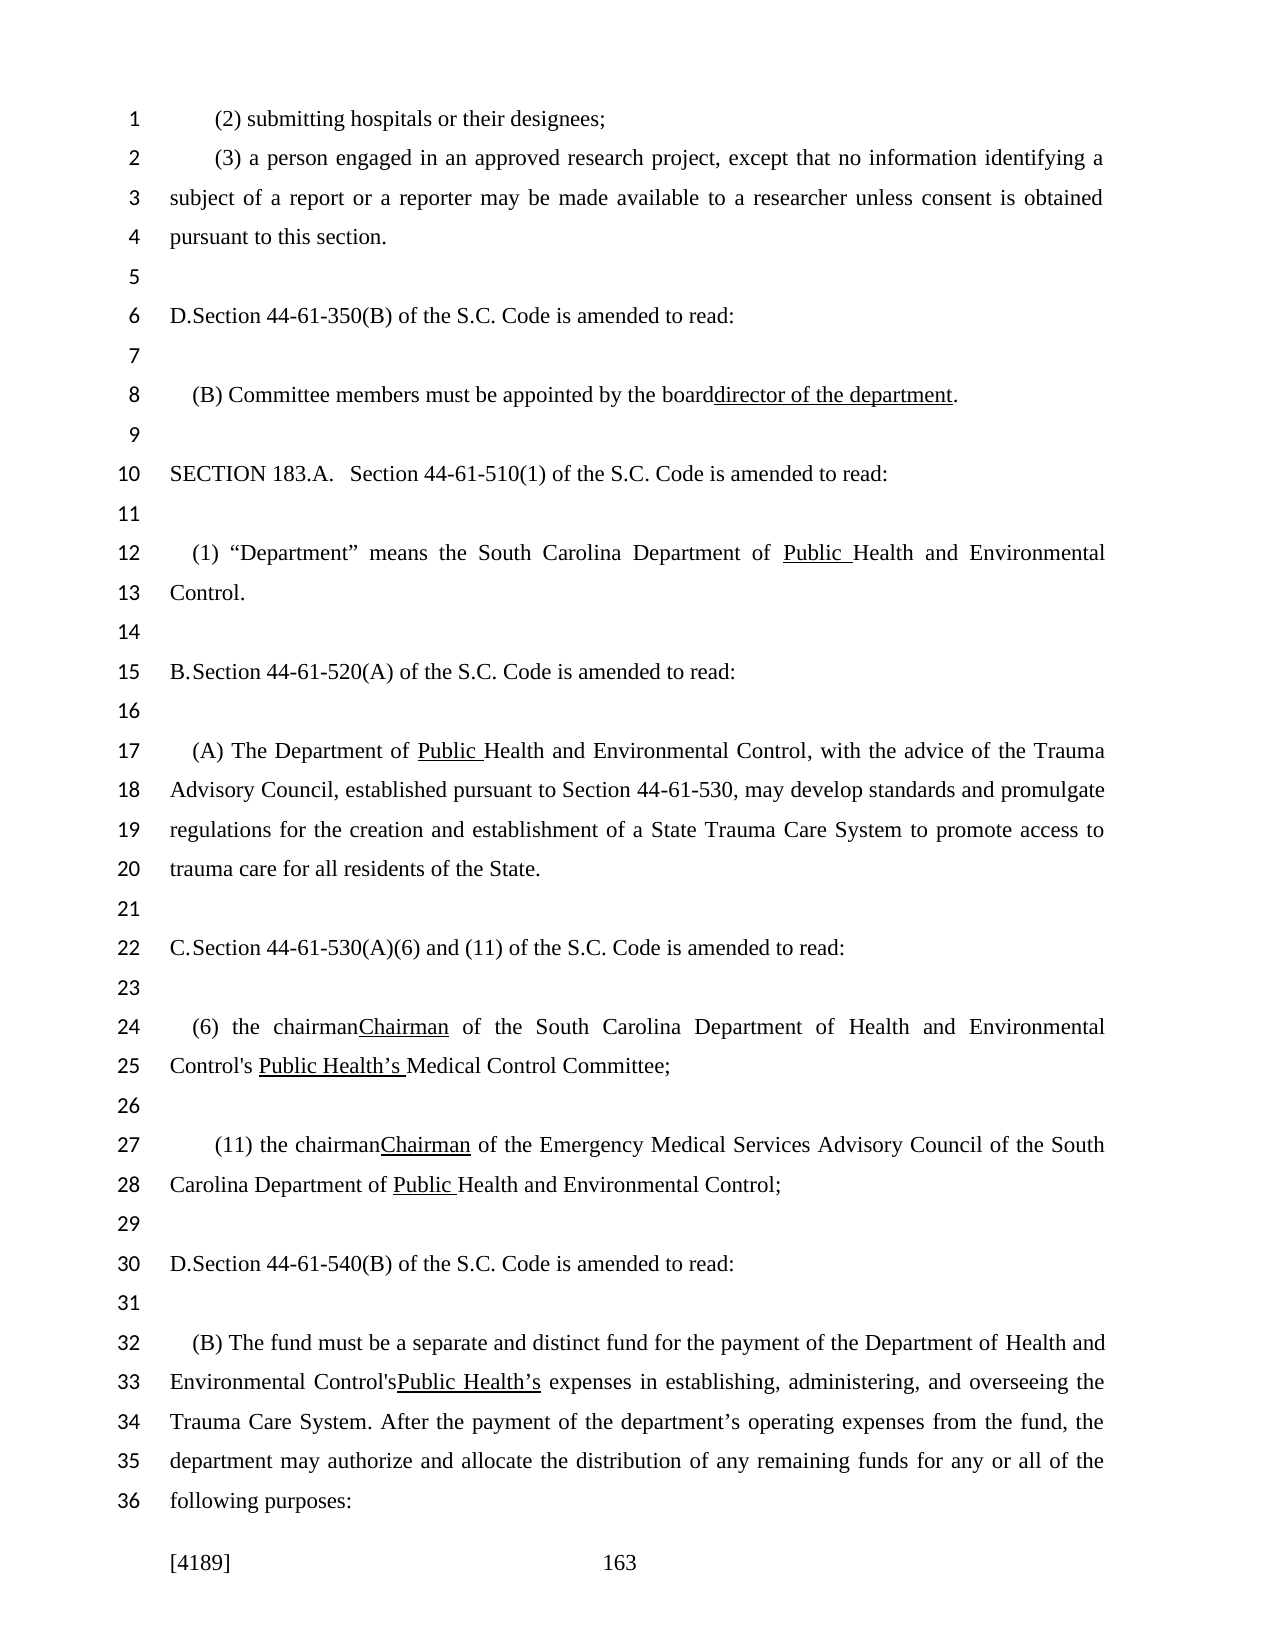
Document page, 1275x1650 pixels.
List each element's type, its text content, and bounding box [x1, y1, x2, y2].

text SECTION 183.A. Section 44‑61‑510(1) of the S.C. Code is amended to read: [169, 460, 1106, 487]
text (1) “Department” means the South Carolina Department of Public Health and Environmental Control. [169, 539, 1106, 605]
text D. Section 44‑61‑350(B) of the S.C. Code is amended to read: [169, 302, 1106, 329]
text B. Section 44‑61‑520(A) of the S.C. Code is amended to read: [169, 658, 1106, 684]
text (11) the chairmanChairman of the Emergency Medical Services Advisory Council of the South Carolina Department of Public Health and Environmental Control; [169, 1131, 1106, 1197]
text (B) The fund must be a separate and distinct fund for the payment of the Department of Health and Environmental Control'sPublic Health’s expenses in establishing, administering, and overseeing the Trauma Care System. After the payment of the department’s operating expenses from the fund, the department may authorize and allocate the distribution of any remaining funds for any or all of the following purposes: [169, 1329, 1106, 1513]
text (2) submitting hospitals or their designees; [169, 105, 1106, 131]
text (6) the chairmanChairman of the South Carolina Department of Health and Environmental Control's Public Health’s Medical Control Committee; [169, 1013, 1106, 1079]
text D. Section 44‑61‑540(B) of the S.C. Code is amended to read: [169, 1250, 1106, 1276]
text (3) a person engaged in an approved research project, except that no information identifying a subject of a report or a reporter may be made available to a researcher unless consent is obtained pursuant to this section. [169, 144, 1106, 250]
text (A) The Department of Public Health and Environmental Control, with the advice of the Trauma Advisory Council, established pursuant to Section 44‑61‑530, may develop standards and promulgate regulations for the creation and establishment of a State Trauma Care System to promote access to trauma care for all residents of the State. [169, 737, 1106, 881]
text (B) Committee members must be appointed by the boarddirector of the department. [169, 381, 1106, 408]
text C. Section 44‑61‑530(A)(6) and (11) of the S.C. Code is amended to read: [169, 934, 1106, 960]
